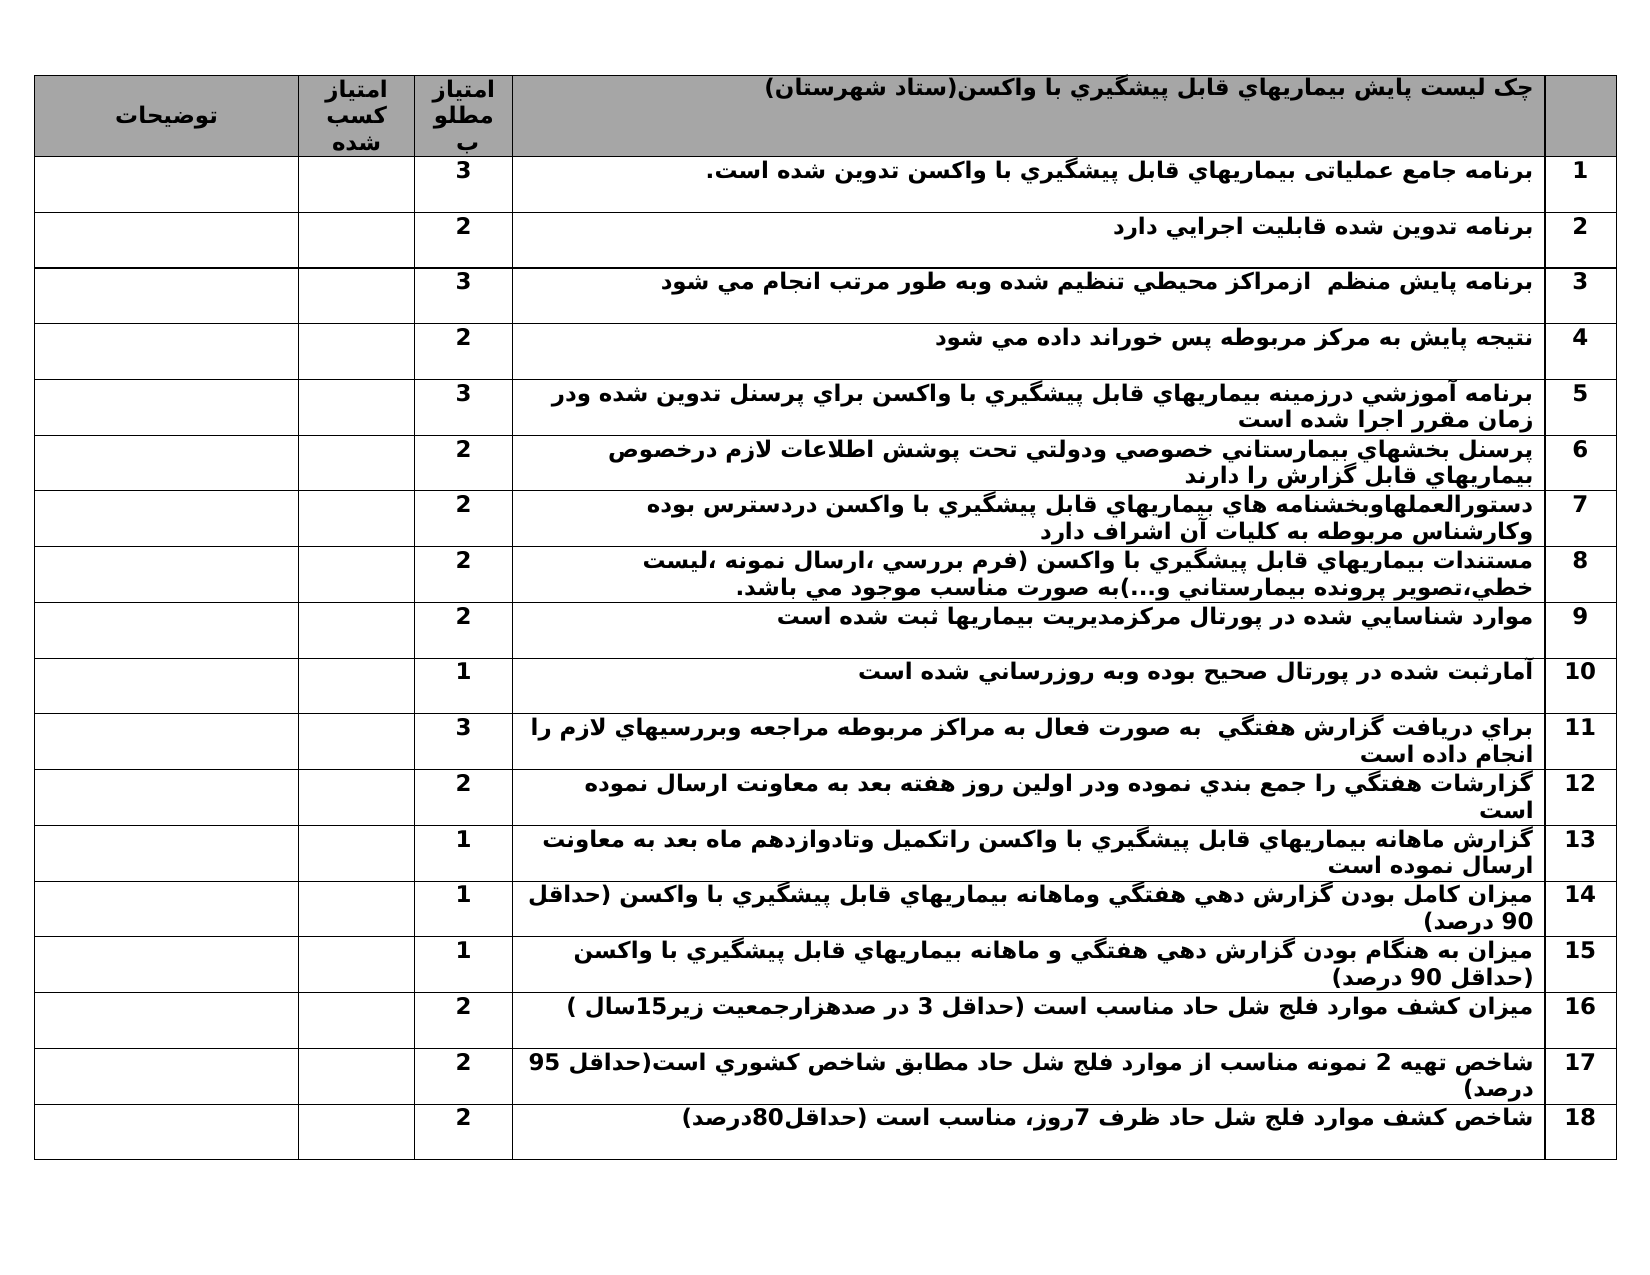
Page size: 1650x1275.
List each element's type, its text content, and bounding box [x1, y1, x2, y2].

table_cell [299, 547, 414, 602]
table_cell [35, 269, 298, 323]
table_cell [299, 380, 414, 435]
table_cell [35, 882, 298, 936]
table_cell 14 [1546, 882, 1616, 936]
table_cell 12 [1546, 770, 1616, 825]
table_cell 2 [415, 993, 512, 1048]
table_cell آمارثبت شده در پورتال صحيح بوده وبه روزرساني شده است [513, 659, 1544, 713]
table_header چک لیست پايش بيماريهاي قابل پيشگيري با واكسن(ستاد شهرستان) [513, 76, 1544, 156]
table_cell 1 [415, 882, 512, 936]
table_header امتیاز كسب شده [299, 76, 414, 156]
table_cell [299, 882, 414, 936]
table_cell [299, 491, 414, 546]
table_cell [299, 1105, 414, 1159]
table_cell [299, 993, 414, 1048]
table_cell 2 [415, 603, 512, 658]
table_cell 2 [415, 770, 512, 825]
table_cell [35, 380, 298, 435]
table_cell موارد شناسايي شده در پورتال مركزمديريت بيماريها ثبت شده است [513, 603, 1544, 658]
table_cell 3 [415, 157, 512, 212]
table_cell [299, 937, 414, 992]
table_cell [35, 714, 298, 769]
table_cell 2 [415, 491, 512, 546]
table_header توضیحات [35, 76, 298, 156]
table_cell برنامه آموزشي درزمينه بيماريهاي قابل پيشگيري با واكسن براي پرسنل تدوين شده ودر زمان مقرر اجرا شده است [513, 380, 1544, 435]
table_cell 3 [415, 269, 512, 323]
table_cell ميزان كامل بودن گزارش دهي هفتگي وماهانه بيماريهاي قابل پيشگيري با واكسن (حداقل 90 درصد) [513, 882, 1544, 936]
table_cell 3 [415, 714, 512, 769]
table_cell [299, 213, 414, 267]
table_cell 10 [1546, 659, 1616, 713]
table_cell [35, 157, 298, 212]
table_cell 6 [1546, 436, 1616, 490]
table_cell 4 [1546, 324, 1616, 379]
table_cell [35, 659, 298, 713]
table_cell 2 [415, 324, 512, 379]
table_cell 1 [415, 659, 512, 713]
table_cell [35, 213, 298, 267]
table_cell پرسنل بخشهاي بيمارستاني خصوصي ودولتي تحت پوشش اطلاعات لازم درخصوص بيماريهاي قابل گزارش را دارند [513, 436, 1544, 490]
table_cell مستندات بيماريهاي قابل پيشگيري با واكسن (فرم بررسي ،ارسال نمونه ،ليست خطي،تصوير پرونده بيمارستاني و...)به صورت مناسب موجود مي باشد. [513, 547, 1544, 602]
table_cell 18 [1546, 1105, 1616, 1159]
table_cell 3 [415, 380, 512, 435]
table_cell 11 [1546, 714, 1616, 769]
table_cell [299, 324, 414, 379]
table_cell [35, 603, 298, 658]
table_cell 2 [415, 1105, 512, 1159]
table_cell 17 [1546, 1049, 1616, 1103]
table_cell 1 [415, 937, 512, 992]
table_cell 15 [1546, 937, 1616, 992]
table_cell [299, 714, 414, 769]
table_cell 7 [1546, 491, 1616, 546]
table_cell [299, 603, 414, 658]
table_cell گزارش ماهانه بيماريهاي قابل پيشگيري با واكسن راتكميل وتادوازدهم ماه بعد به معاونت ارسال نموده است [513, 826, 1544, 881]
table_cell [35, 491, 298, 546]
table_cell ميزان به هنگام بودن گزارش دهي هفتگي و ماهانه بيماريهاي قابل پيشگيري با واكسن (حداقل 90 درصد) [513, 937, 1544, 992]
table_cell شاخص تهيه 2 نمونه مناسب از موارد فلج شل حاد مطابق شاخص كشوري است(حداقل 95 درصد) [513, 1049, 1544, 1103]
table_cell 2 [415, 213, 512, 267]
table_cell 9 [1546, 603, 1616, 658]
table_cell [35, 436, 298, 490]
table_cell 2 [1546, 213, 1616, 267]
table_header امتیاز مطلوب [415, 76, 512, 156]
table_cell [35, 826, 298, 881]
table_cell برنامه جامع عملیاتی بيماريهاي قابل پيشگيري با واكسن تدوین شده است. [513, 157, 1544, 212]
table_cell نتيجه پايش به مركز مربوطه پس خوراند داده مي شود [513, 324, 1544, 379]
table_cell [35, 937, 298, 992]
table_cell [35, 1049, 298, 1103]
table_cell 2 [415, 547, 512, 602]
table_cell ميزان كشف موارد فلج شل حاد مناسب است (حداقل 3 در صدهزارجمعيت زير15سال ) [513, 993, 1544, 1048]
table_cell 5 [1546, 380, 1616, 435]
table_cell براي دريافت گزارش هفتگي به صورت فعال به مراكز مربوطه مراجعه وبررسيهاي لازم را انجام داده است [513, 714, 1544, 769]
table_cell [299, 770, 414, 825]
table_cell 16 [1546, 993, 1616, 1048]
table_cell [35, 770, 298, 825]
table_cell [35, 1105, 298, 1159]
table_cell برنامه پايش منظم ازمراكز محيطي تنظيم شده وبه طور مرتب انجام مي شود [513, 269, 1544, 323]
table_cell [35, 993, 298, 1048]
table_cell 2 [415, 1049, 512, 1103]
table_cell 2 [415, 436, 512, 490]
table_cell دستورالعملهاوبخشنامه هاي بيماريهاي قابل پيشگيري با واكسن دردسترس بوده وكارشناس مربوطه به كليات آن اشراف دارد [513, 491, 1544, 546]
table_cell [35, 547, 298, 602]
table_cell 1 [415, 826, 512, 881]
table_cell گزارشات هفتگي را جمع بندي نموده ودر اولين روز هفته بعد به معاونت ارسال نموده است [513, 770, 1544, 825]
table_cell [299, 1049, 414, 1103]
table_cell [299, 659, 414, 713]
table_cell 1 [1546, 157, 1616, 212]
table_cell 3 [1546, 269, 1616, 323]
table_cell [299, 436, 414, 490]
table_cell [299, 157, 414, 212]
table_cell برنامه تدوين شده قابليت اجرايي دارد [513, 213, 1544, 267]
table_header [1546, 76, 1616, 156]
table_cell شاخص كشف موارد فلج شل حاد ظرف 7روز، مناسب است (حداقل80درصد) [513, 1105, 1544, 1159]
table_cell [35, 324, 298, 379]
table_cell 8 [1546, 547, 1616, 602]
table_cell [299, 826, 414, 881]
table_cell 13 [1546, 826, 1616, 881]
table_cell [299, 269, 414, 323]
